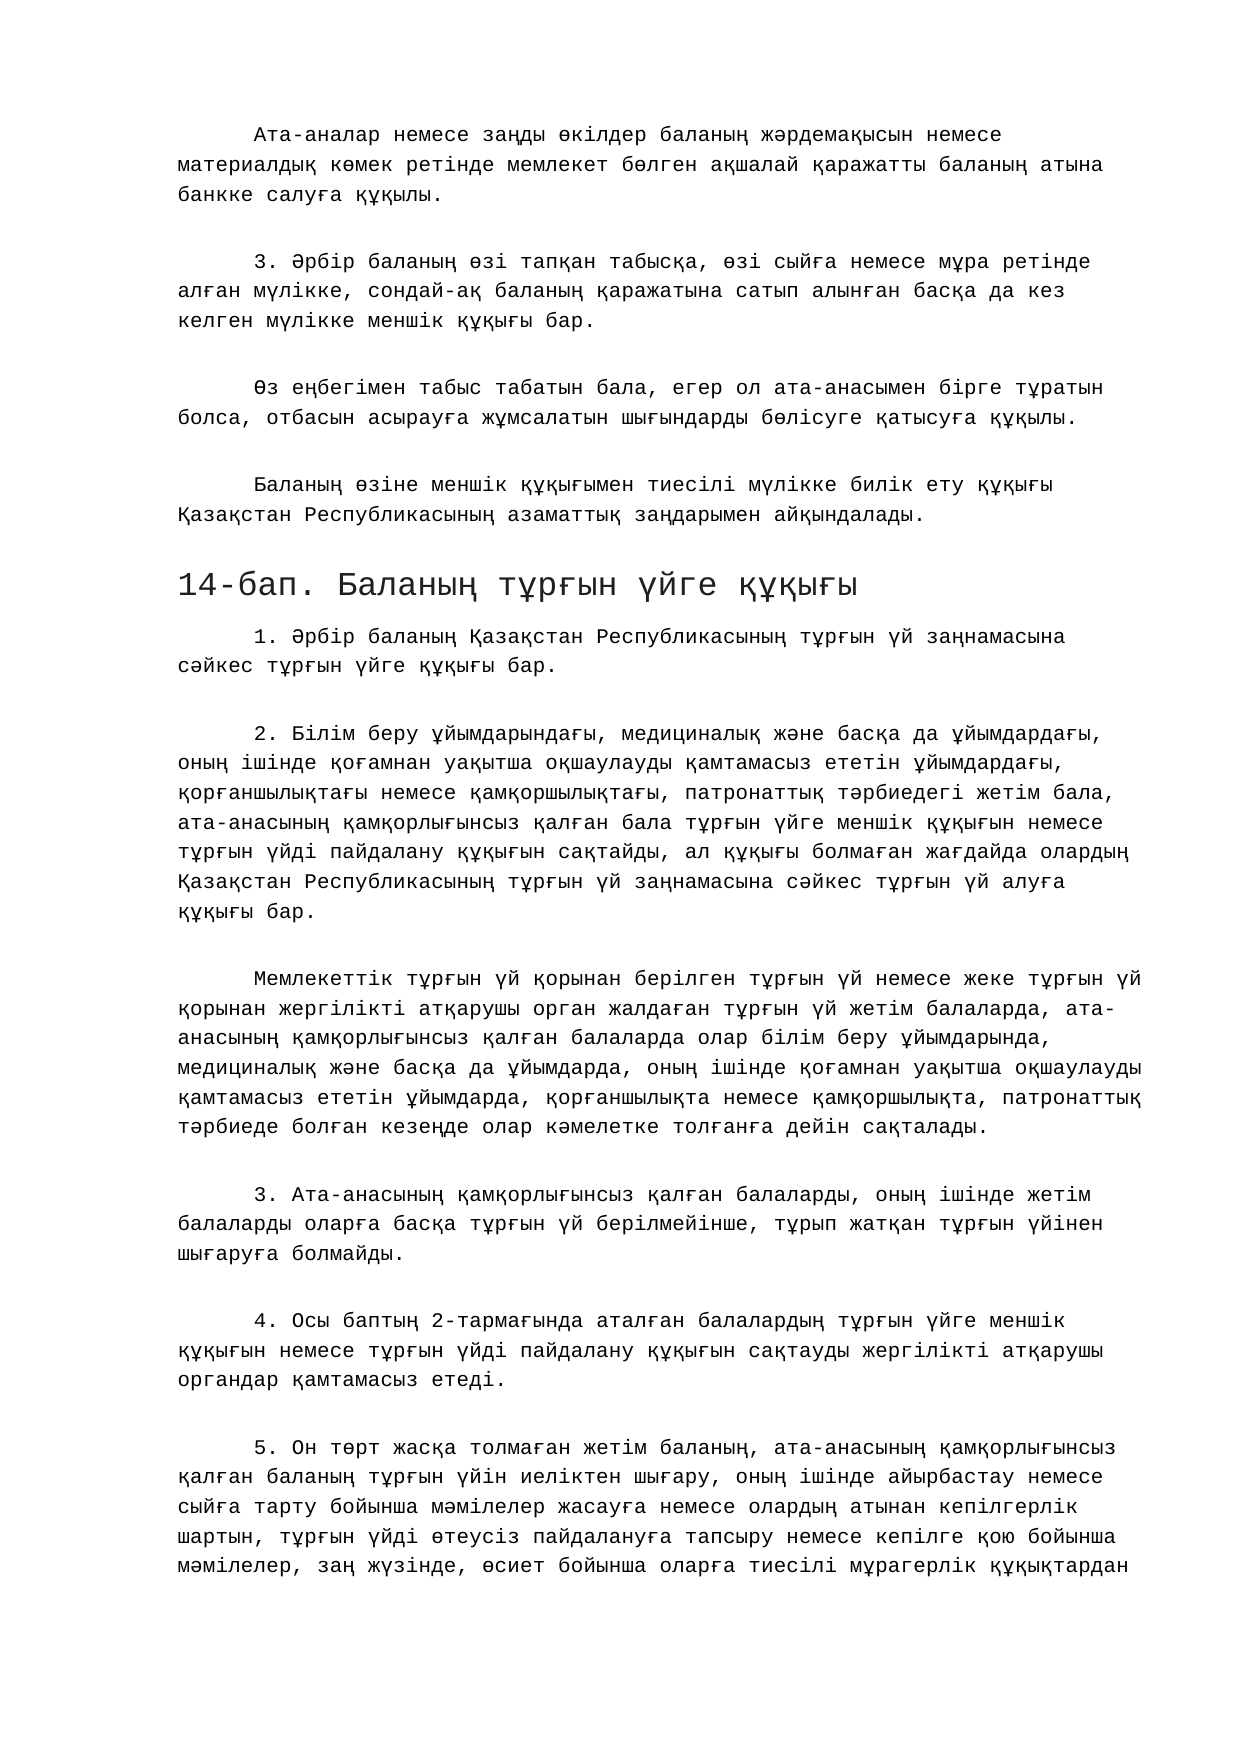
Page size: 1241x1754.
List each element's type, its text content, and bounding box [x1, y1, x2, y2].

text 3. Ата-анасының қамқорлығынсыз қалған балаларды, оның iшiнде жетiм балаларды оларға басқа тұрғын үй берiлмейiнше, тұрып жатқан тұрғын үйінен шығаруға болмайды. [177, 1177, 1152, 1267]
text Мемлекеттiк тұрғын үй қорынан берілген тұрғын үй немесе жеке тұрғын үй қорынан жергiлiктi атқарушы орган жалдаған тұрғын үй жетiм балаларда, ата-анасының қамқорлығынсыз қалған балаларда олар білім беру ұйымдарында, медициналық және басқа да ұйымдарда, оның ішінде қоғамнан уақытша оқшаулауды қамтамасыз ететін ұйымдарда, қорғаншылықта немесе қамқоршылықта, патронаттық тәрбиеде болған кезеңде олар кәмелетке толғанға дейін сақталады. [177, 962, 1152, 1140]
text 2. Білім беру ұйымдарындағы, медициналық және басқа да ұйымдардағы, оның ішінде қоғамнан уақытша оқшаулауды қамтамасыз ететін ұйымдардағы, қорғаншылықтағы немесе қамқоршылықтағы, патронаттық тәрбиедегі жетiм бала, ата-анасының қамқорлығынсыз қалған бала тұрғын үйге меншiк құқығын немесе тұрғын үйді пайдалану құқығын caқтайды, ал құқығы болмаған жағдайда олардың Қазақстан Республикасының тұрғын үй заңнамасына сәйкес тұрғын үй алуға құқығы бар. [177, 717, 1152, 924]
text Өз еңбегiмен табыс табатын бала, егер ол ата-анасымен бiрге тұратын болса, отбасын асырауға жұмсалатын шығындарды бөлiсуге қатысуға құқылы. [177, 371, 1152, 431]
text Ата-аналар немесе заңды өкілдер баланың жәрдемақысын немесе материалдық көмек ретiнде мемлекет бөлген ақшалай қаражатты баланың атына банкке салуға құқылы. [177, 118, 1152, 207]
text 3. Әрбiр баланың өзi тапқан табысқа, өзi сыйға немесе мұра ретiнде алған мүлiкке, сондай-ақ баланың қаражатына сатып алынған басқа да кез келген мүлiкке меншiк құқығы бар. [177, 245, 1152, 334]
text 14-бап. Баланың тұрғын үйге құқығы [177, 565, 1152, 606]
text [177, 1431, 1152, 1579]
text Баланың өзiне меншiк құқығымен тиесілі мүлiкке билiк ету құқығы Қазақстан Республикасының азаматтық заңдарымен айқындалады. [177, 468, 1152, 527]
text 4. Осы баптың 2-тармағында аталған балалардың тұрғын үйге меншiк құқығын немесе тұрғын үйді пайдалану құқығын сақтауды жергiлiктi атқарушы органдар қамтамасыз етедi. [177, 1304, 1152, 1393]
text 1. Әрбiр баланың Қазақстан Республикасының тұрғын үй заңнамасына сәйкес тұрғын үйге құқығы бар. [177, 620, 1152, 679]
